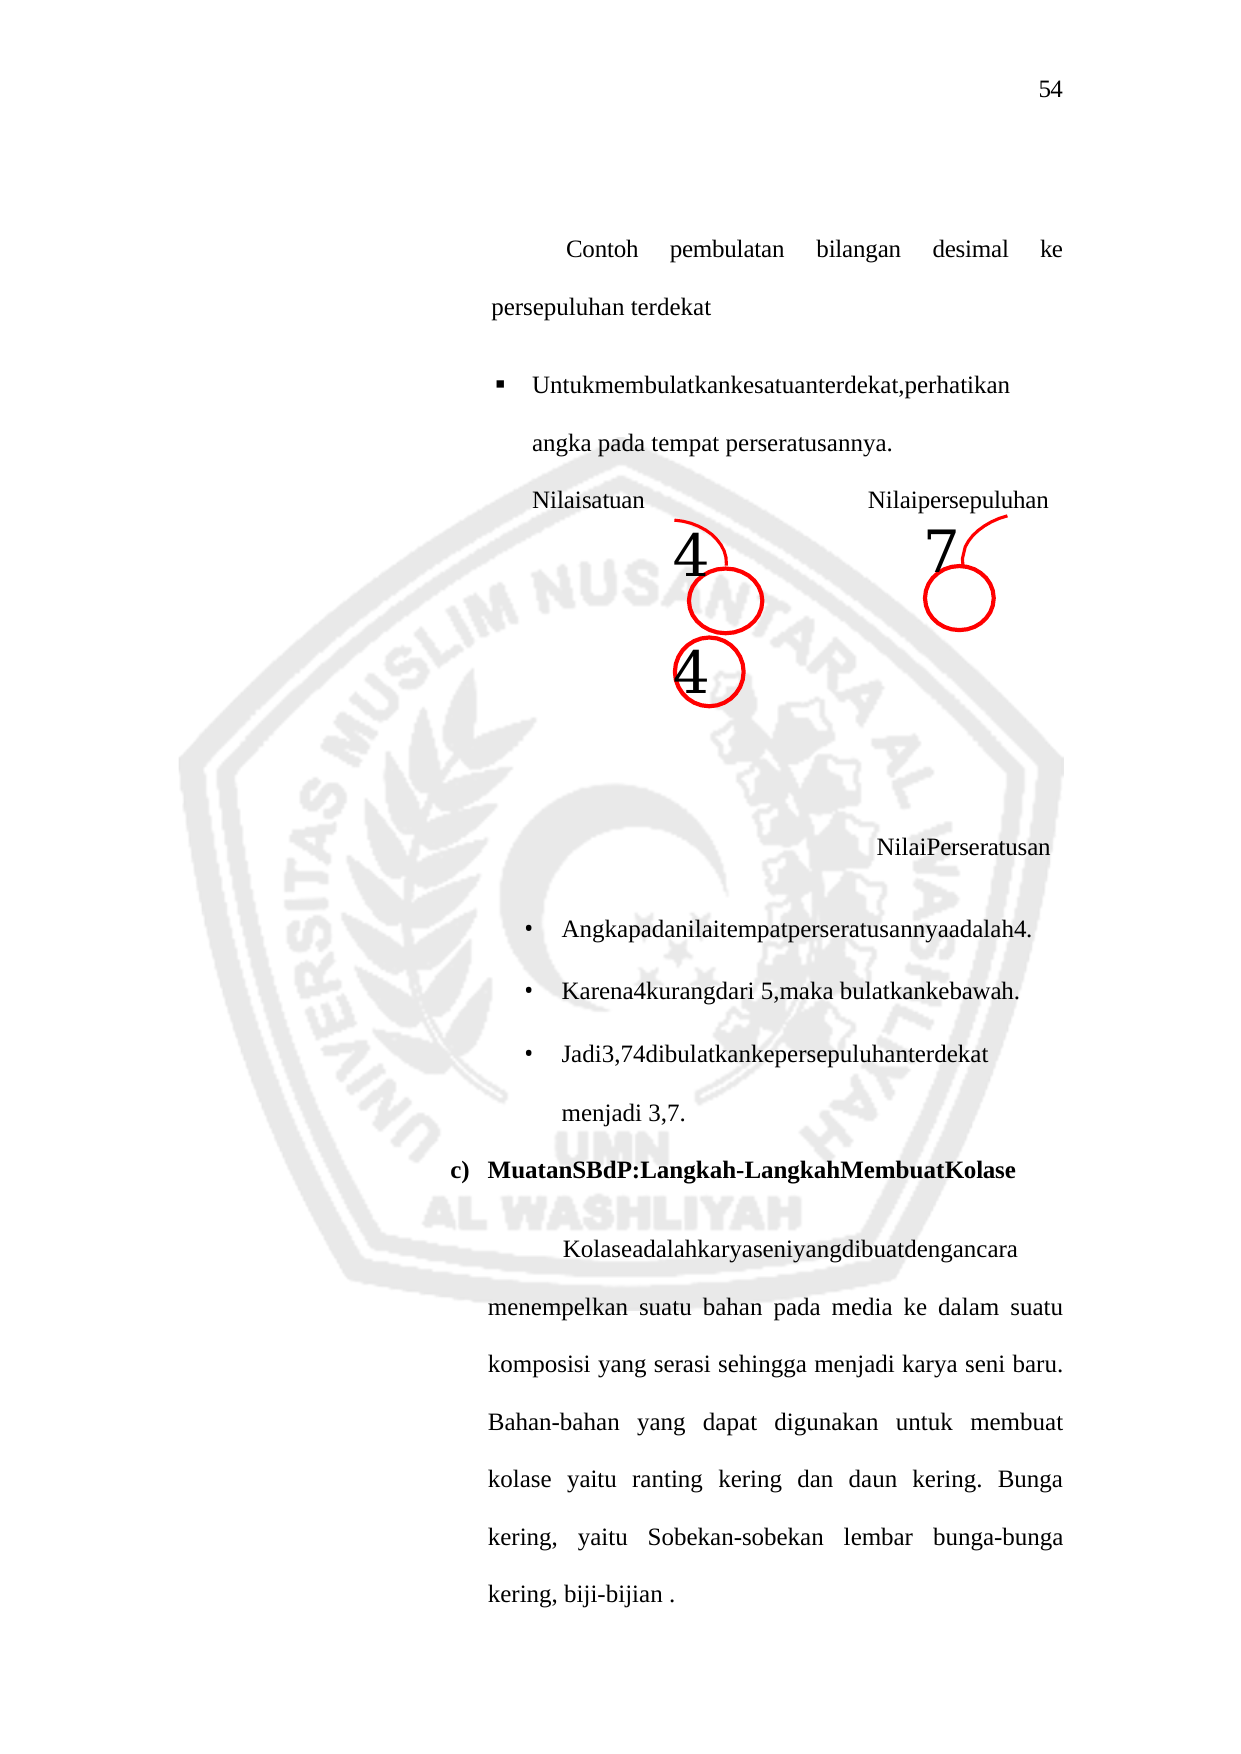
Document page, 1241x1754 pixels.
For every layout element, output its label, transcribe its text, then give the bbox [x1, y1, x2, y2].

picture [178, 437, 1064, 1311]
text Nilaisatuan Nilaipersepuluhan [532, 486, 1107, 514]
picture [928, 569, 991, 627]
list Angkapadanilaitempatperseratusannyaadalah4. [524, 910, 1107, 944]
list Jadi3,74dibulatkankepersepuluhanterdekat menjadi 3,7. [524, 1036, 1063, 1127]
text NilaiPerseratusan [177, 832, 1051, 861]
list Karena4kurangdari 5,maka bulatkankebawah. [524, 973, 1107, 1007]
list Untukmembulatkankesatuanterdekat,perhatikan angka pada tempat perseratusannya. [494, 371, 1063, 457]
text Contoh pembulatan bilangan desimal ke persepuluhan terdekat [491, 234, 1063, 321]
subtitle MuatanSBdP:Langkah-LangkahMembuatKolase [450, 1156, 1107, 1184]
text Kolaseadalahkaryaseniyangdibuatdengancara menempelkan suatu bahan pada media ke dalam suatu komposisi yang serasi sehingga menjadi karya seni baru. Bahan-bahan yang dapat digunakan untuk membuat kolase yaitu ranting kering dan daun kering. Bunga kering, yaitu Sobekan-sobekan lembar bunga-bunga kering, biji-bijian . [488, 1234, 1063, 1608]
